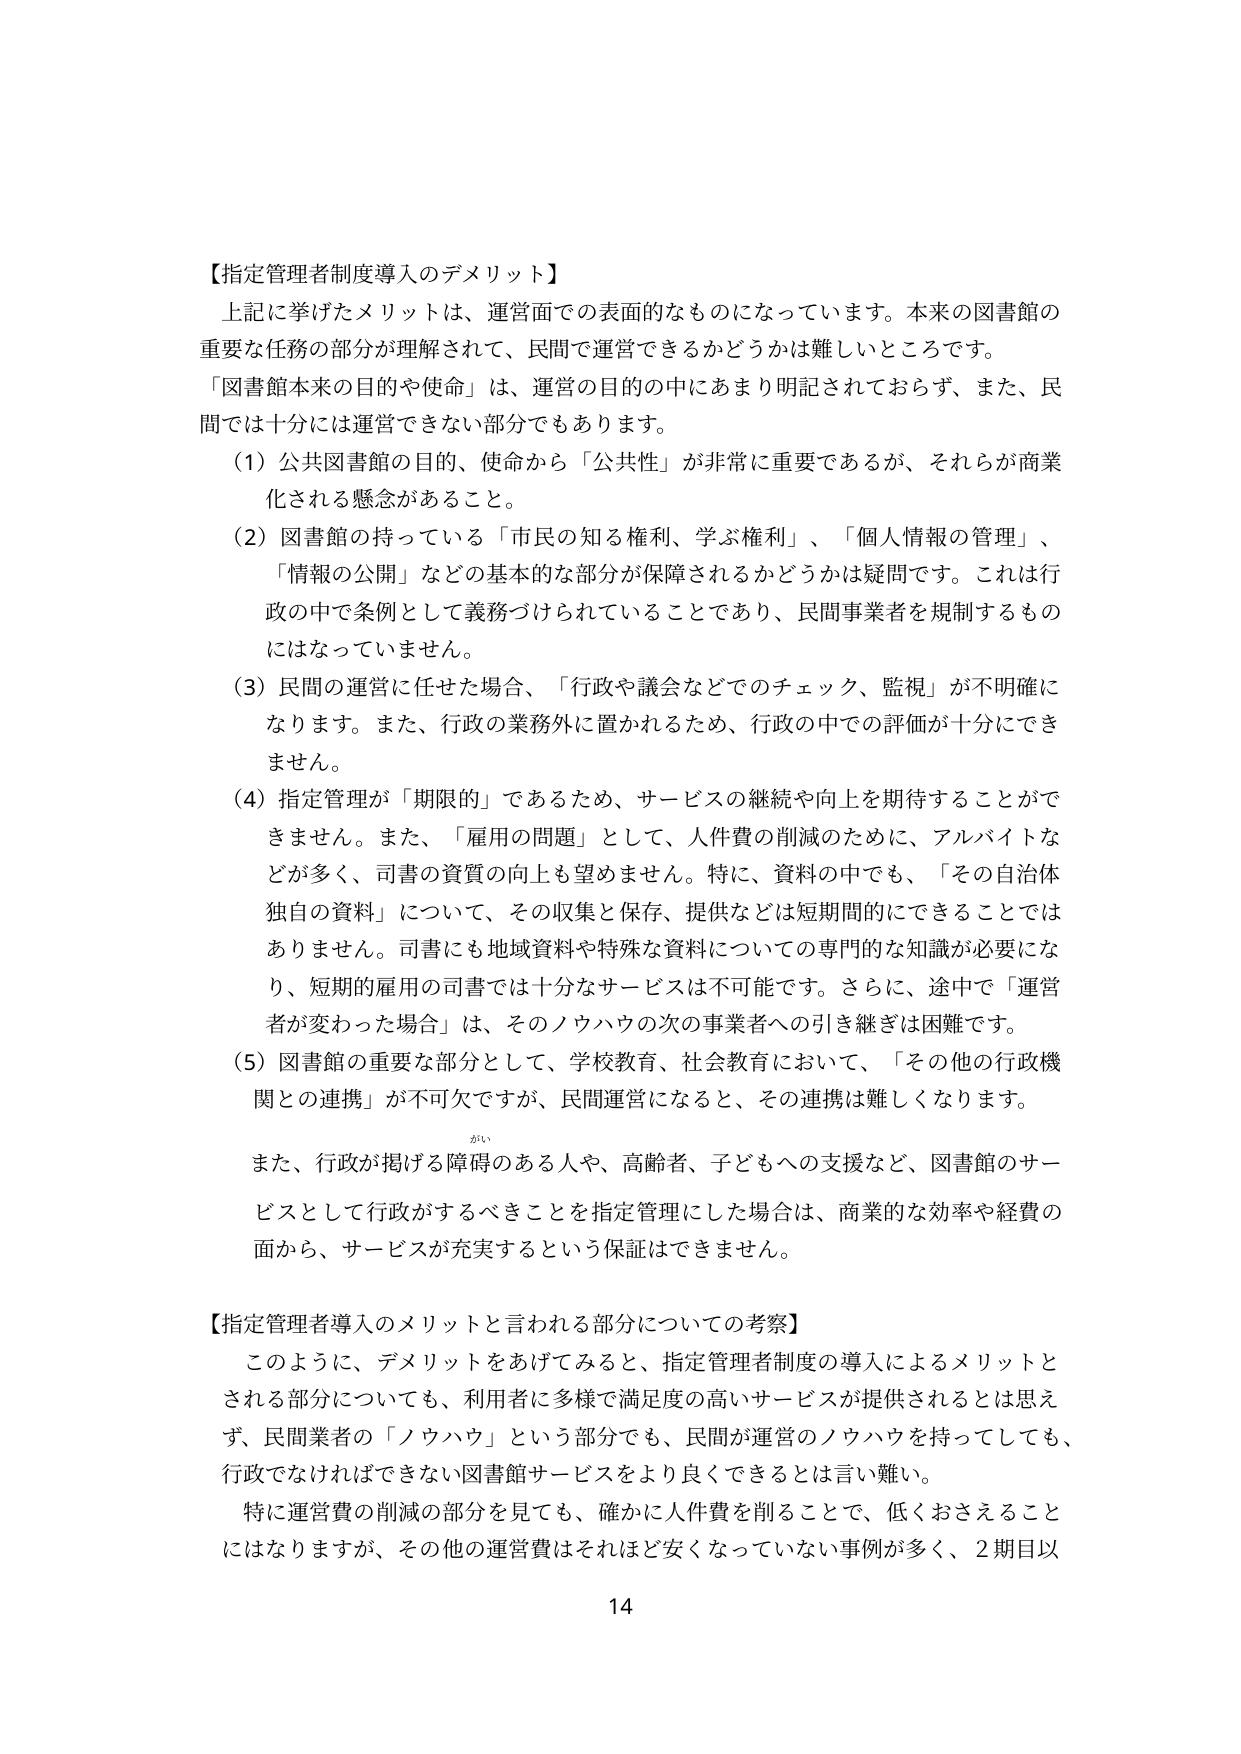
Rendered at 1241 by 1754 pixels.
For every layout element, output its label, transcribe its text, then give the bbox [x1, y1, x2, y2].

text （1）公共図書館の目的、使命から「公共性」が非常に重要であるが、それらが商業化される懸念があること。 [221, 442, 1063, 517]
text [221, 1492, 1063, 1567]
text 上記に挙げたメリットは、運営面での表面的なものになっています。本来の図書館の重要な任務の部分が理解されて、民間で運営できるかどうかは難しいところです。 [177, 292, 1063, 367]
text 「図書館本来の目的や使命」は、運営の目的の中にあまり明記されておらず、また、民間では十分には運営できない部分でもあります。 [177, 367, 1063, 442]
text このように、デメリットをあげてみると、指定管理者制度の導入によるメリットとされる部分についても、利用者に多様で満足度の高いサービスが提供されるとは思えず、民間業者の「ノウハウ」という部分でも、民間が運営のノウハウを持ってしても、行政でなければできない図書館サービスをより良くできるとは言い難い。 [221, 1342, 1063, 1492]
text 【指定管理者導入のメリットと言われる部分についての考察】 [199, 1304, 1063, 1342]
text また、行政が掲げる障のある人や、高齢者、子どもへの支援など、図書館のサービスとして行政がするべきことを指定管理にした場合は、商業的な効率や経費の面から、サービスが充実するという保証はできません。 [177, 1117, 1063, 1267]
text （2）図書館の持っている「市民の知る権利、学ぶ権利」、「個人情報の管理」、「情報の公開」などの基本的な部分が保障されるかどうかは疑問です。これは行政の中で条例として義務づけられていることであり、民間事業者を規制するものにはなっていません。 [221, 517, 1063, 667]
text （5）図書館の重要な部分として、学校教育、社会教育において、「その他の行政機関との連携」が不可欠ですが、民間運営になると、その連携は難しくなります。 [221, 1042, 1063, 1117]
text （3）民間の運営に任せた場合、「行政や議会などでのチェック、監視」が不明確になります。また、行政の業務外に置かれるため、行政の中での評価が十分にできません。 [221, 667, 1063, 779]
text （4）指定管理が「期限的」であるため、サービスの継続や向上を期待することができません。また、「雇用の問題」として、人件費の削減のために、アルバイトなどが多く、司書の資質の向上も望めません。特に、資料の中でも、「その自治体独自の資料」について、その収集と保存、提供などは短期間的にできることではありません。司書にも地域資料や特殊な資料についての専門的な知識が必要になり、短期的雇用の司書では十分なサービスは不可能です。さらに、途中で「運営者が変わった場合」は、そのノウハウの次の事業者への引き継ぎは困難です。 [221, 779, 1063, 1042]
text 【指定管理者制度導入のデメリット】 [199, 254, 1063, 292]
